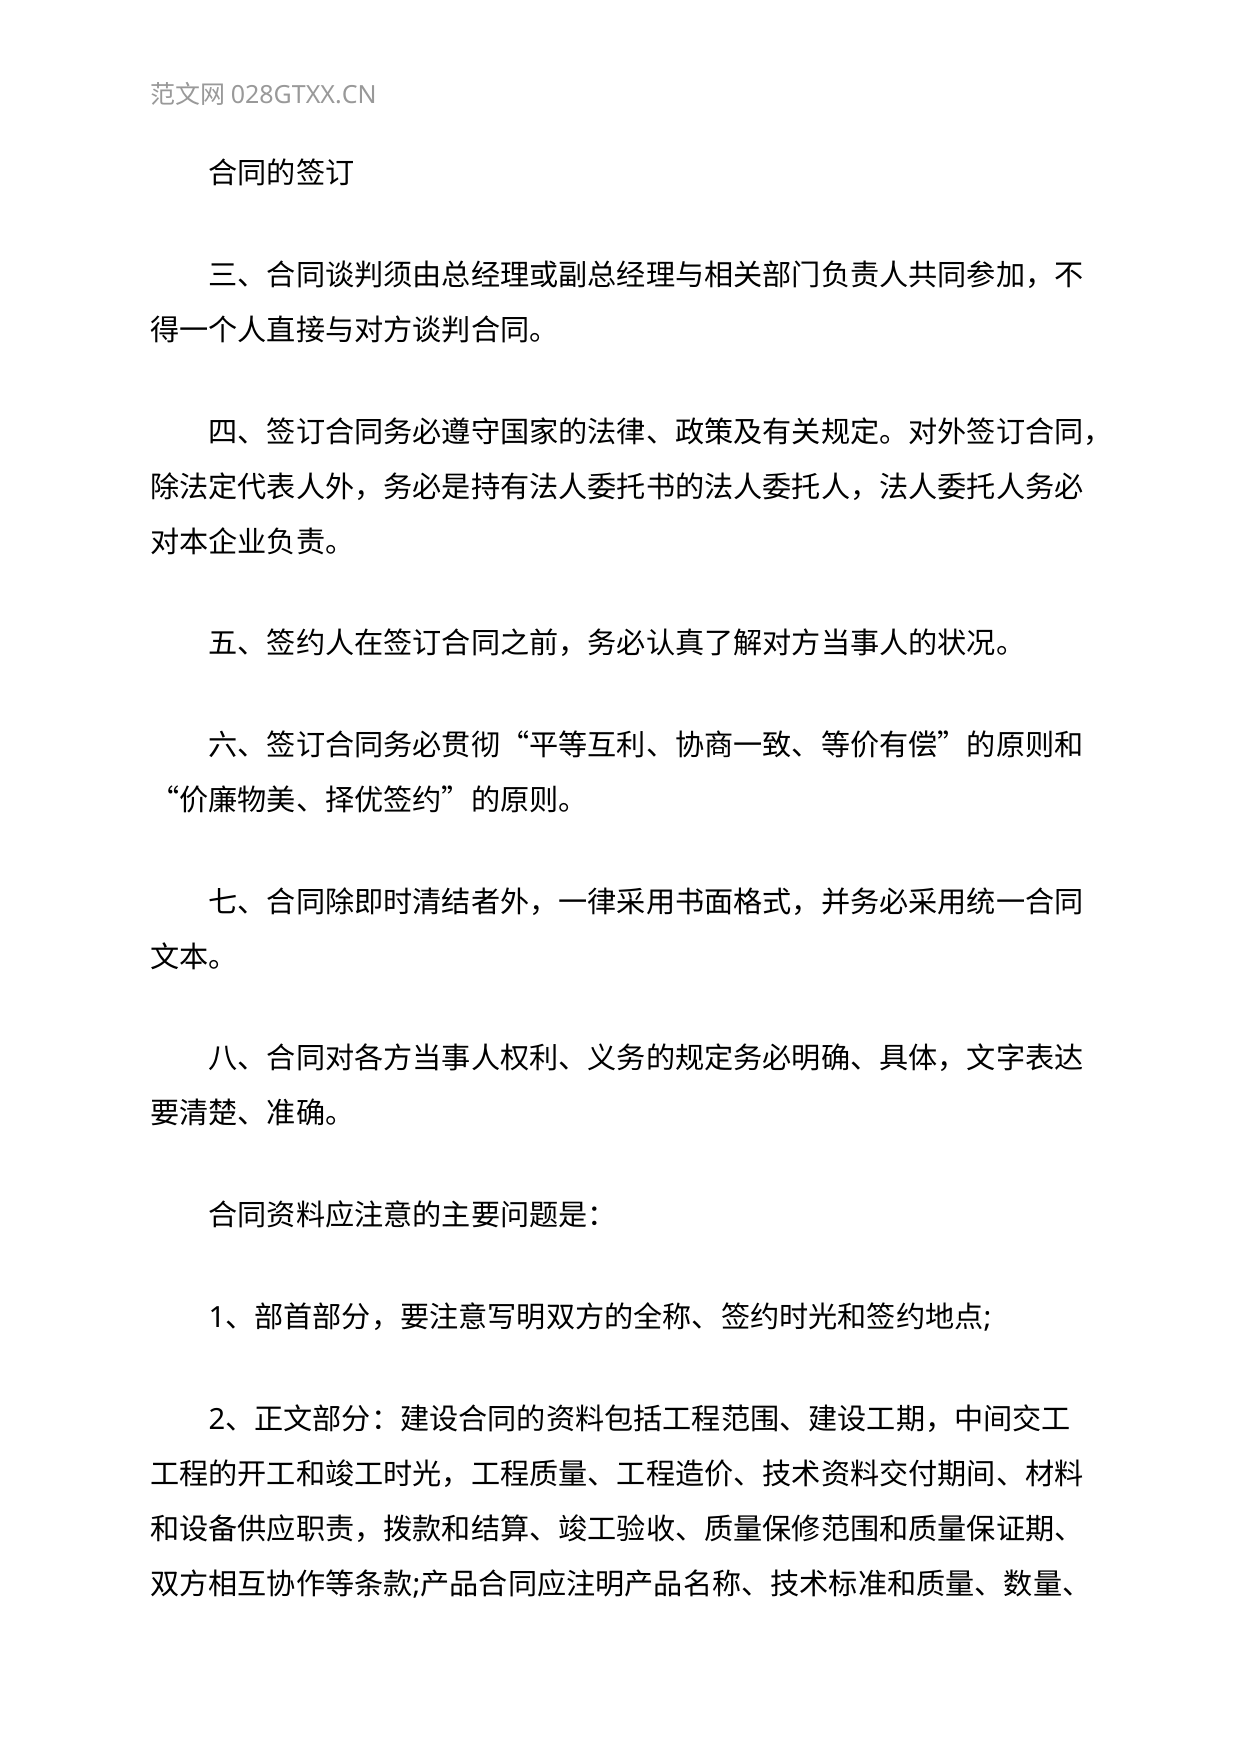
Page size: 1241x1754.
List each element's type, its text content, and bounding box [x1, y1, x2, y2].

text 五、签约人在签订合同之前，务必认真了解对方当事人的状况。 [150, 620, 1090, 662]
text 八、合同对各方当事人权利、义务的规定务必明确、具体，文字表达要清楚、准确。 [150, 1035, 1090, 1132]
text 七、合同除即时清结者外，一律采用书面格式，并务必采用统一合同文本。 [150, 878, 1090, 976]
text 1、部首部分，要注意写明双方的全称、签约时光和签约地点; [150, 1293, 1090, 1336]
text 合同的签订 [150, 150, 1090, 192]
text 四、签订合同务必遵守国家的法律、政策及有关规定。对外签订合同，除法定代表人外，务必是持有法人委托书的法人委托人，法人委托人务必对本企业负责。 [150, 408, 1090, 561]
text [150, 1396, 1090, 1603]
text 合同资料应注意的主要问题是： [150, 1192, 1090, 1234]
text 六、签订合同务必贯彻“平等互利、协商一致、等价有偿”的原则和“价廉物美、择优签约”的原则。 [150, 722, 1090, 819]
text 三、合同谈判须由总经理或副总经理与相关部门负责人共同参加，不得一个人直接与对方谈判合同。 [150, 252, 1090, 349]
